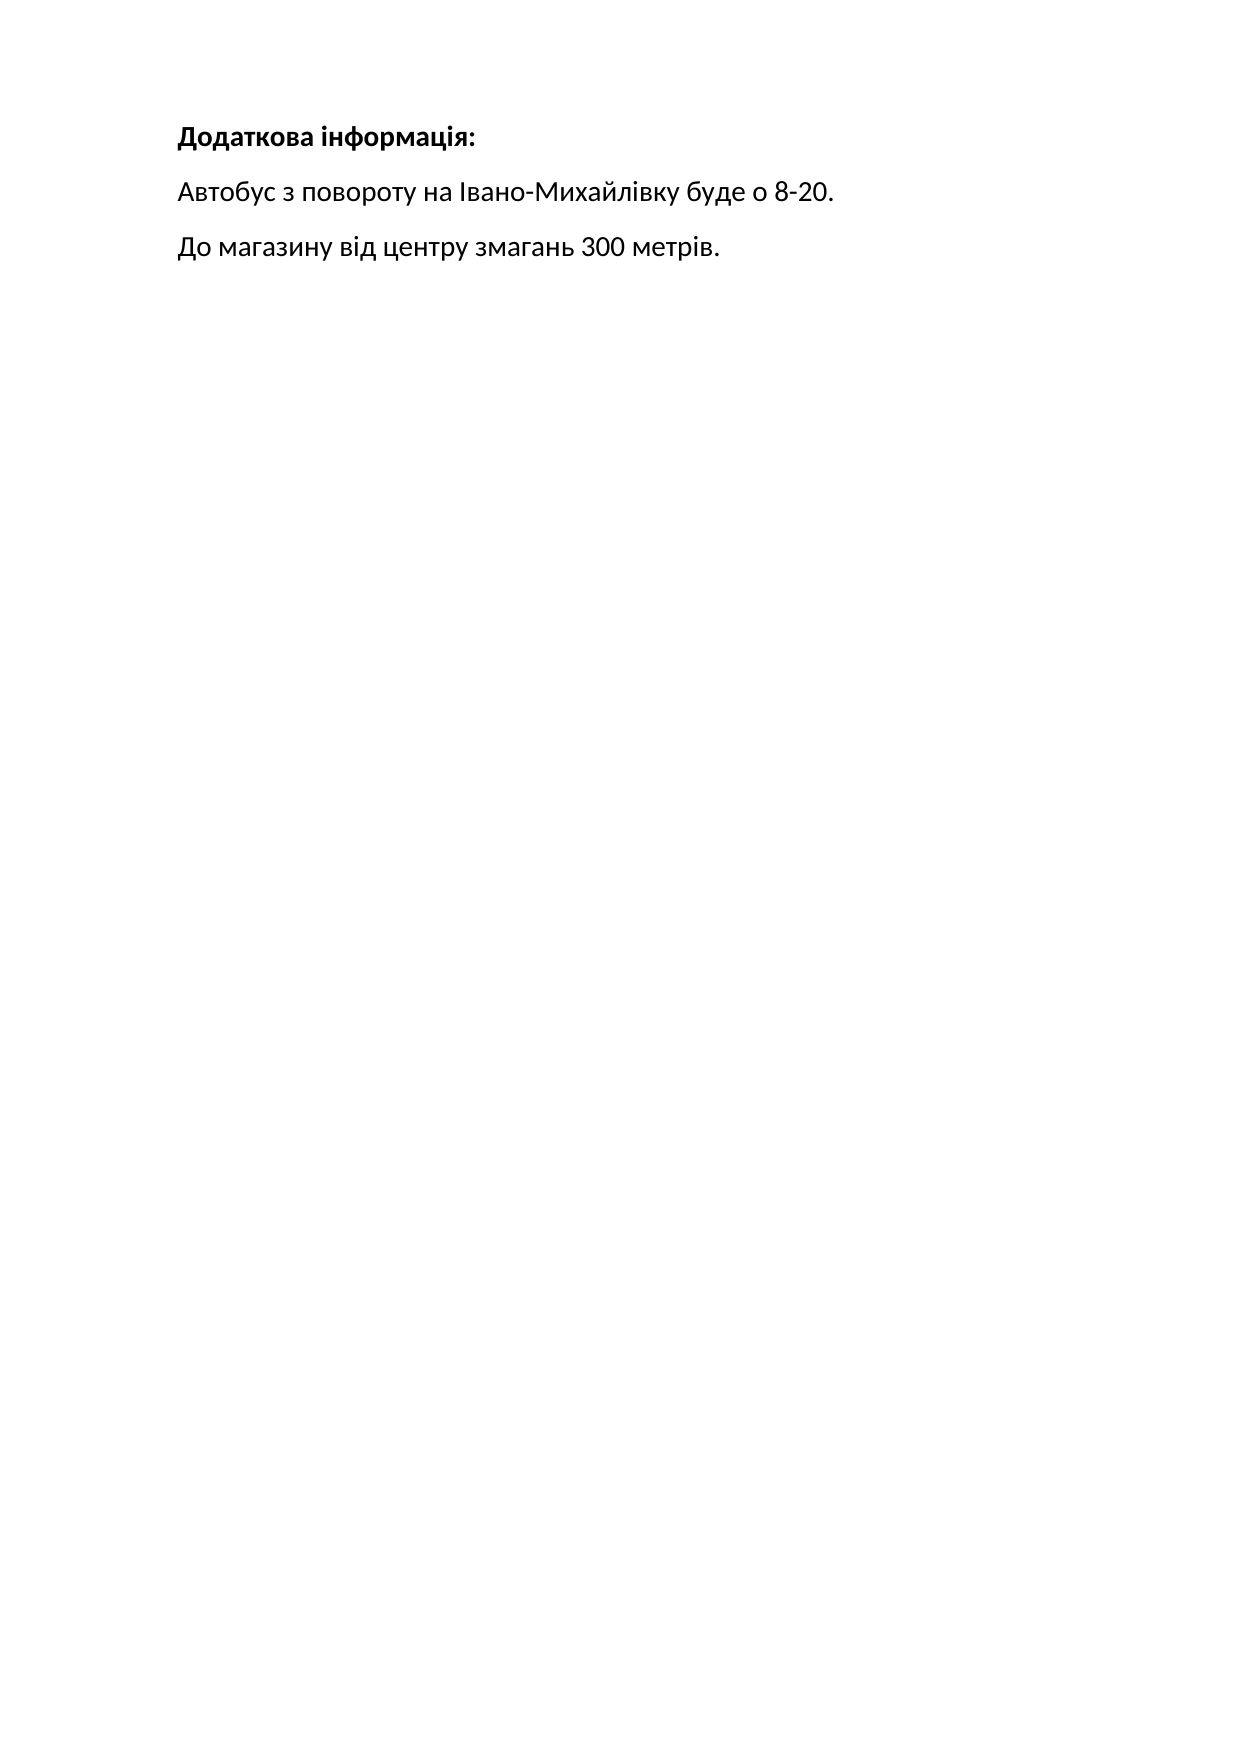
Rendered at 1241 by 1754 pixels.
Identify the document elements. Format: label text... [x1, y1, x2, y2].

text Додаткова інформація: [177, 118, 1152, 154]
text Автобус з повороту на Івано-Михайлівку буде о 8-20. [177, 173, 1152, 209]
text До магазину від центру змагань 300 метрів. [177, 228, 1152, 264]
